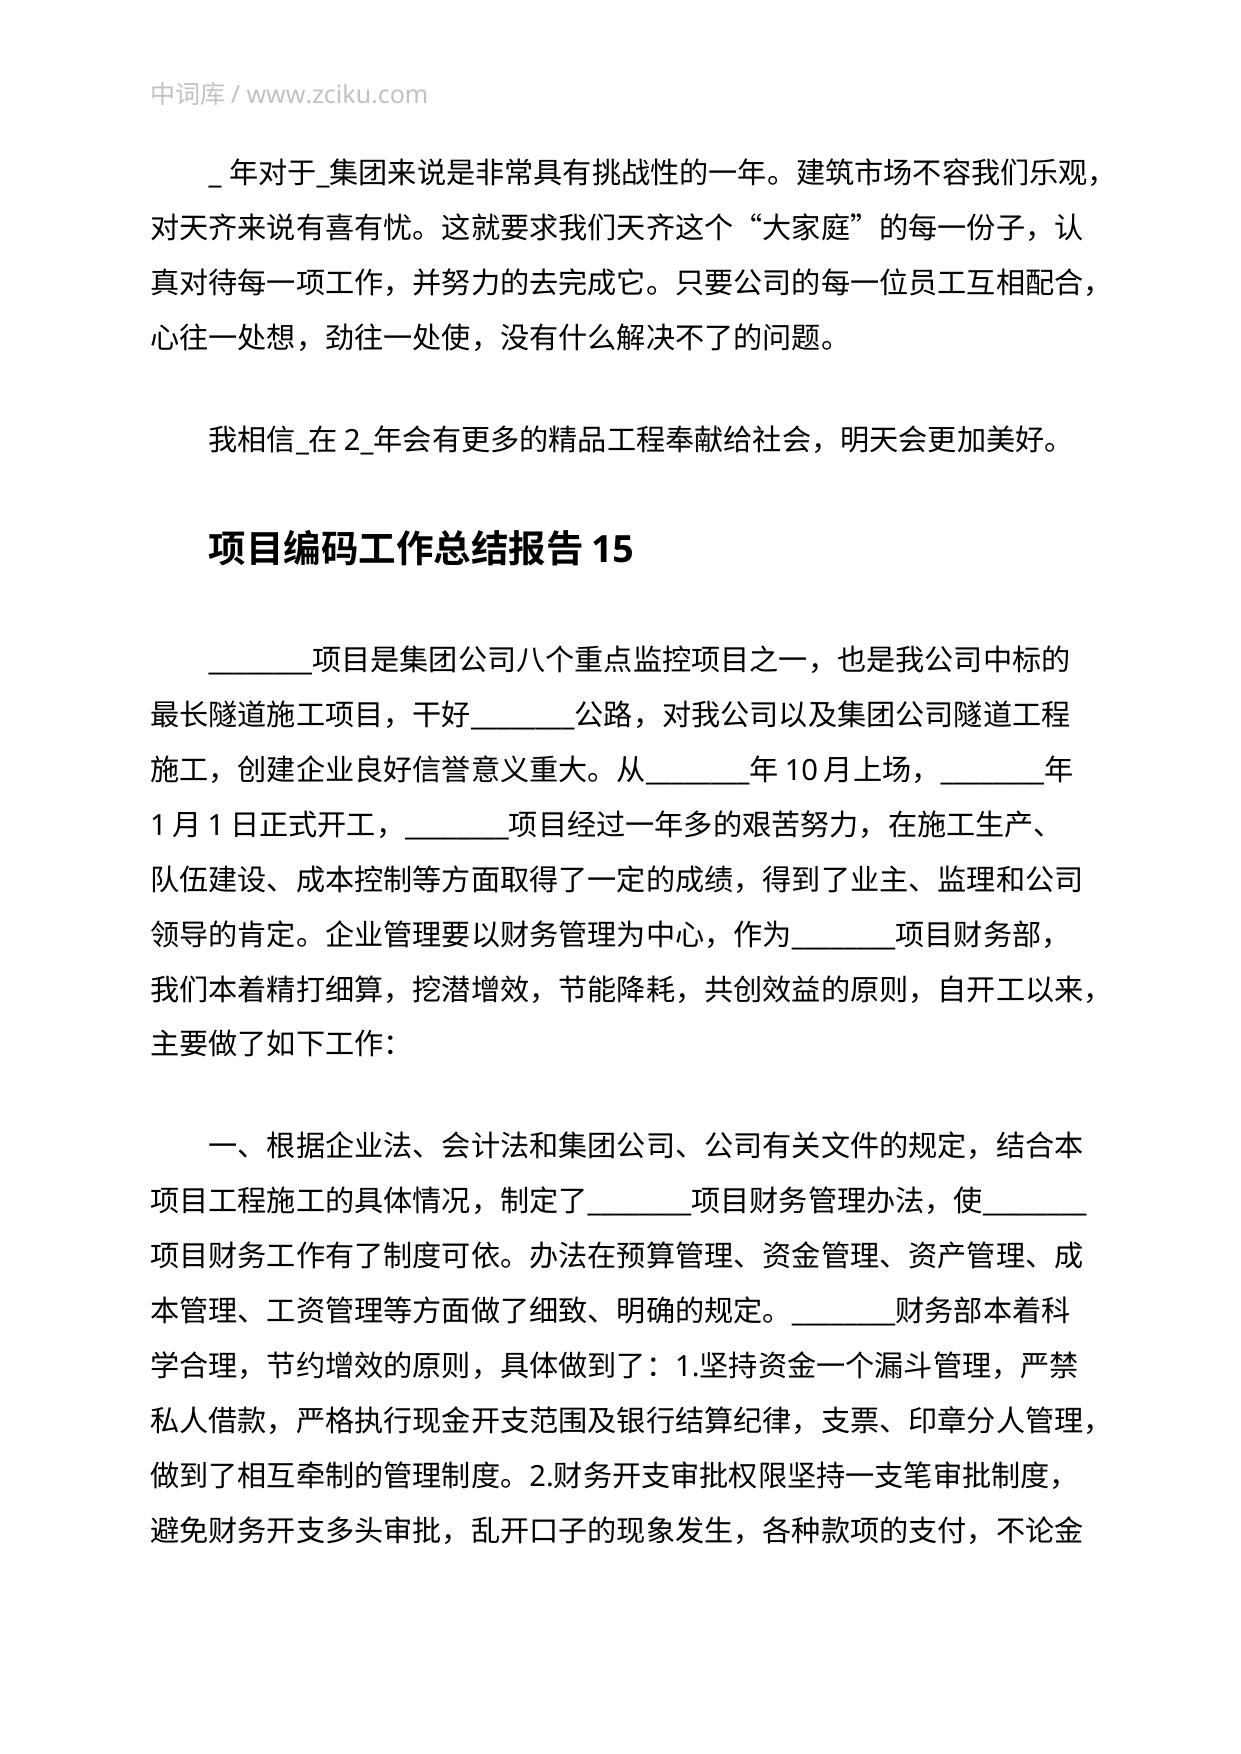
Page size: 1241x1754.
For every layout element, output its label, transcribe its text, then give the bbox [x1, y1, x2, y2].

text 我相信_在2_年会有更多的精品工程奉献给社会，明天会更加美好。 [150, 417, 1090, 459]
text _ 年对于_集团来说是非常具有挑战性的一年。建筑市场不容我们乐观，对天齐来说有喜有忧。这就要求我们天齐这个“大家庭”的每一份子，认真对待每一项工作，并努力的去完成它。只要公司的每一位员工互相配合，心往一处想，劲往一处使，没有什么解决不了的问题。 [150, 150, 1090, 357]
text 项目编码工作总结报告15 [150, 518, 1090, 573]
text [150, 1123, 1090, 1550]
text ________项目是集团公司八个重点监控项目之一，也是我公司中标的最长隧道施工项目，干好________公路，对我公司以及集团公司隧道工程施工，创建企业良好信誉意义重大。从________年10月上场，________年1月1日正式开工，________项目经过一年多的艰苦努力，在施工生产、队伍建设、成本控制等方面取得了一定的成绩，得到了业主、监理和公司领导的肯定。企业管理要以财务管理为中心，作为________项目财务部，我们本着精打细算，挖潜增效，节能降耗，共创效益的原则，自开工以来，主要做了如下工作： [150, 636, 1090, 1063]
